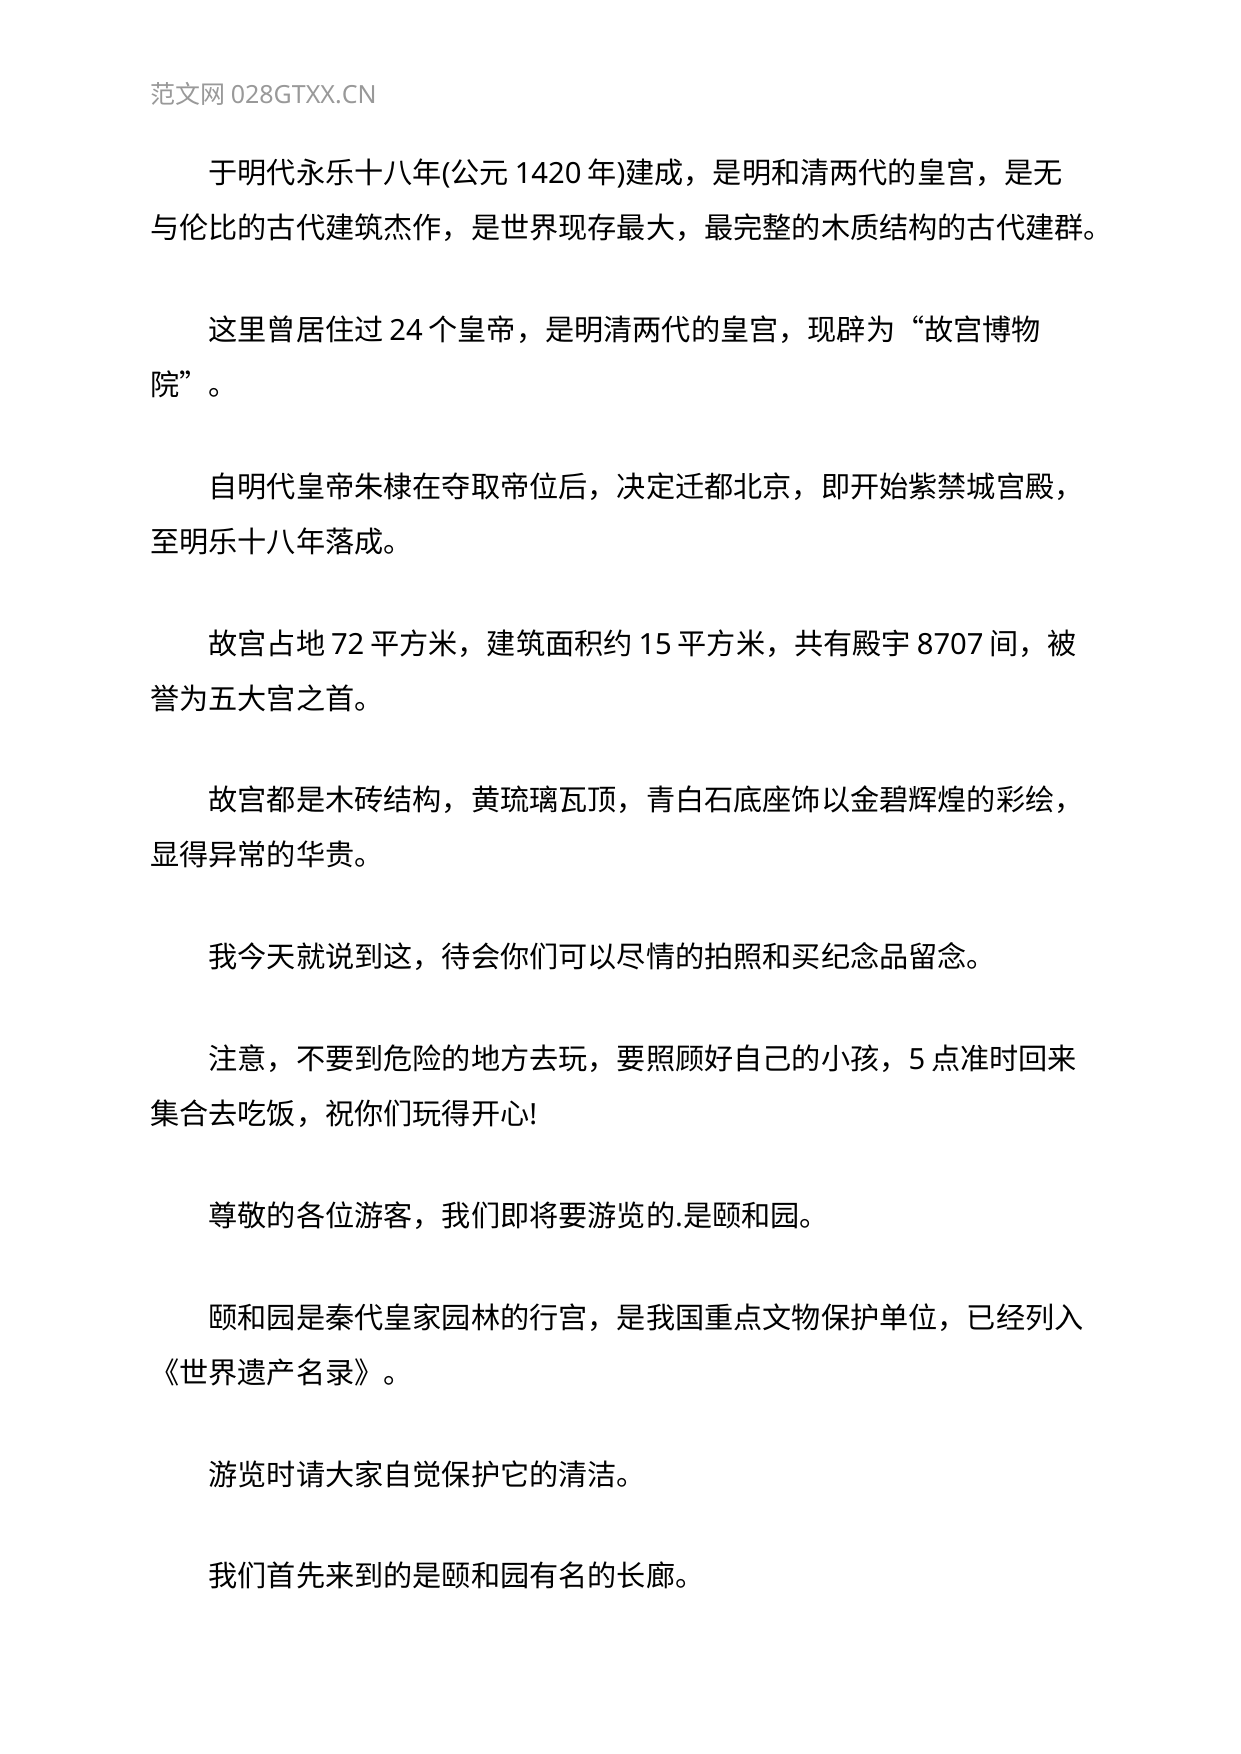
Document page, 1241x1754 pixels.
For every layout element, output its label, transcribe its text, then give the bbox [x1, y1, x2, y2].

text 注意，不要到危险的地方去玩，要照顾好自己的小孩，5点准时回来集合去吃饭，祝你们玩得开心! [150, 1035, 1090, 1133]
text 颐和园是秦代皇家园林的行宫，是我国重点文物保护单位，已经列入《世界遗产名录》。 [150, 1294, 1090, 1392]
text 自明代皇帝朱棣在夺取帝位后，决定迁都北京，即开始紫禁城宫殿，至明乐十八年落成。 [150, 463, 1090, 561]
text 于明代永乐十八年(公元1420年)建成，是明和清两代的皇宫，是无与伦比的古代建筑杰作，是世界现存最大，最完整的木质结构的古代建群。 [150, 150, 1090, 247]
text 故宫占地72平方米，建筑面积约15平方米，共有殿宇8707间，被誉为五大宫之首。 [150, 620, 1090, 717]
text 我今天就说到这，待会你们可以尽情的拍照和买纪念品留念。 [150, 934, 1090, 976]
text 尊敬的各位游客，我们即将要游览的.是颐和园。 [150, 1192, 1090, 1235]
text 我们首先来到的是颐和园有名的长廊。 [150, 1553, 1090, 1595]
text 游览时请大家自觉保护它的清洁。 [150, 1451, 1090, 1493]
text 这里曾居住过24个皇帝，是明清两代的皇宫，现辟为“故宫博物院”。 [150, 307, 1090, 404]
text 故宫都是木砖结构，黄琉璃瓦顶，青白石底座饰以金碧辉煌的彩绘，显得异常的华贵。 [150, 777, 1090, 874]
